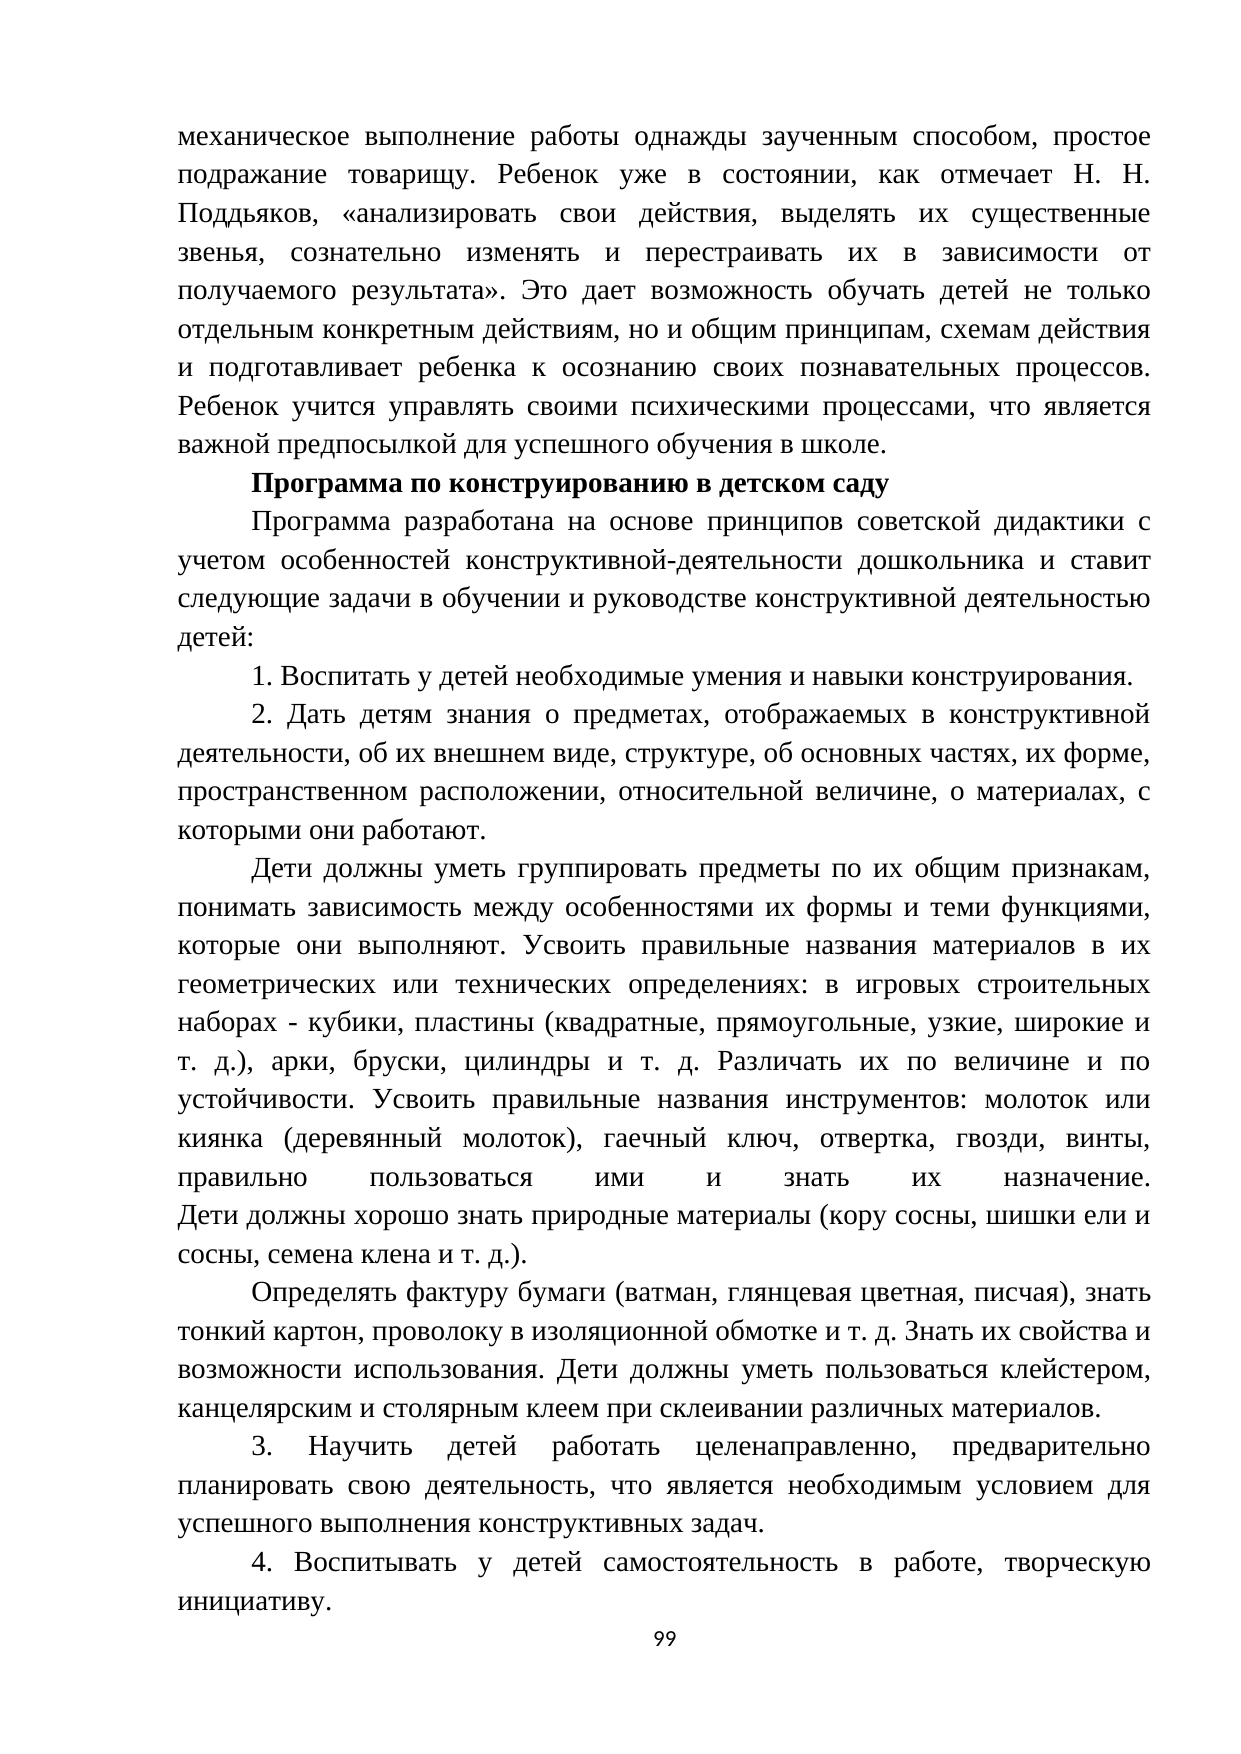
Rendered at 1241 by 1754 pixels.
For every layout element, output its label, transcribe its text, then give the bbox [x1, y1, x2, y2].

text Программа по конструированию в детском саду [177, 465, 1152, 498]
text Определять фактуру бумаги (ватман, глянцевая цветная, писчая), знать тонкий картон, проволоку в изоляционной обмотке и т. д. Знать их свойства и возможности использования. Дети должны уметь пользоваться клейстером, канцелярским и столярным клеем при склеивании различных материалов. [177, 1274, 1152, 1423]
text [177, 118, 1152, 460]
text 3. Научить детей работать целенаправленно, предварительно планировать свою деятельность, что является необходимым условием для успешного выполнения конструктивных задач. [177, 1428, 1152, 1539]
text 4. Воспитывать у детей самостоятельность в работе, творческую инициативу. [177, 1544, 1152, 1616]
text Дети должны уметь группировать предметы по их общим признакам, понимать зависимость между особенностями их формы и теми функциями, которые они выполняют. Усвоить правильные названия материалов в их геометрических или технических определениях: в игровых строительных наборах - кубики, пластины (квадратные, прямоугольные, узкие, широкие и т. д.), арки, бруски, цилиндры и т. д. Различать их по величине и по устойчивости. Усвоить правильные названия инструментов: молоток или киянка (деревянный молоток), гаечный ключ, отвертка, гвозди, винты, правильно пользоваться ими и знать их назначение. Дети должны хорошо знать природные материалы (кору сосны, шишки ели и сосны, семена клена и т. д.). [177, 850, 1152, 1269]
text Программа разработана на основе принципов советской дидактики с учетом особенностей конструктивной-деятельности дошкольника и ставит следующие задачи в обучении и руководстве конструктивной деятельностью детей: [177, 503, 1152, 653]
text 1. Воспитать у детей необходимые умения и навыки конструирования. [177, 658, 1152, 691]
text 2. Дать детям знания о предметах, отображаемых в конструктивной деятельности, об их внешнем виде, структуре, об основных частях, их форме, пространственном расположении, относительной величине, о материалах, с которыми они работают. [177, 696, 1152, 845]
